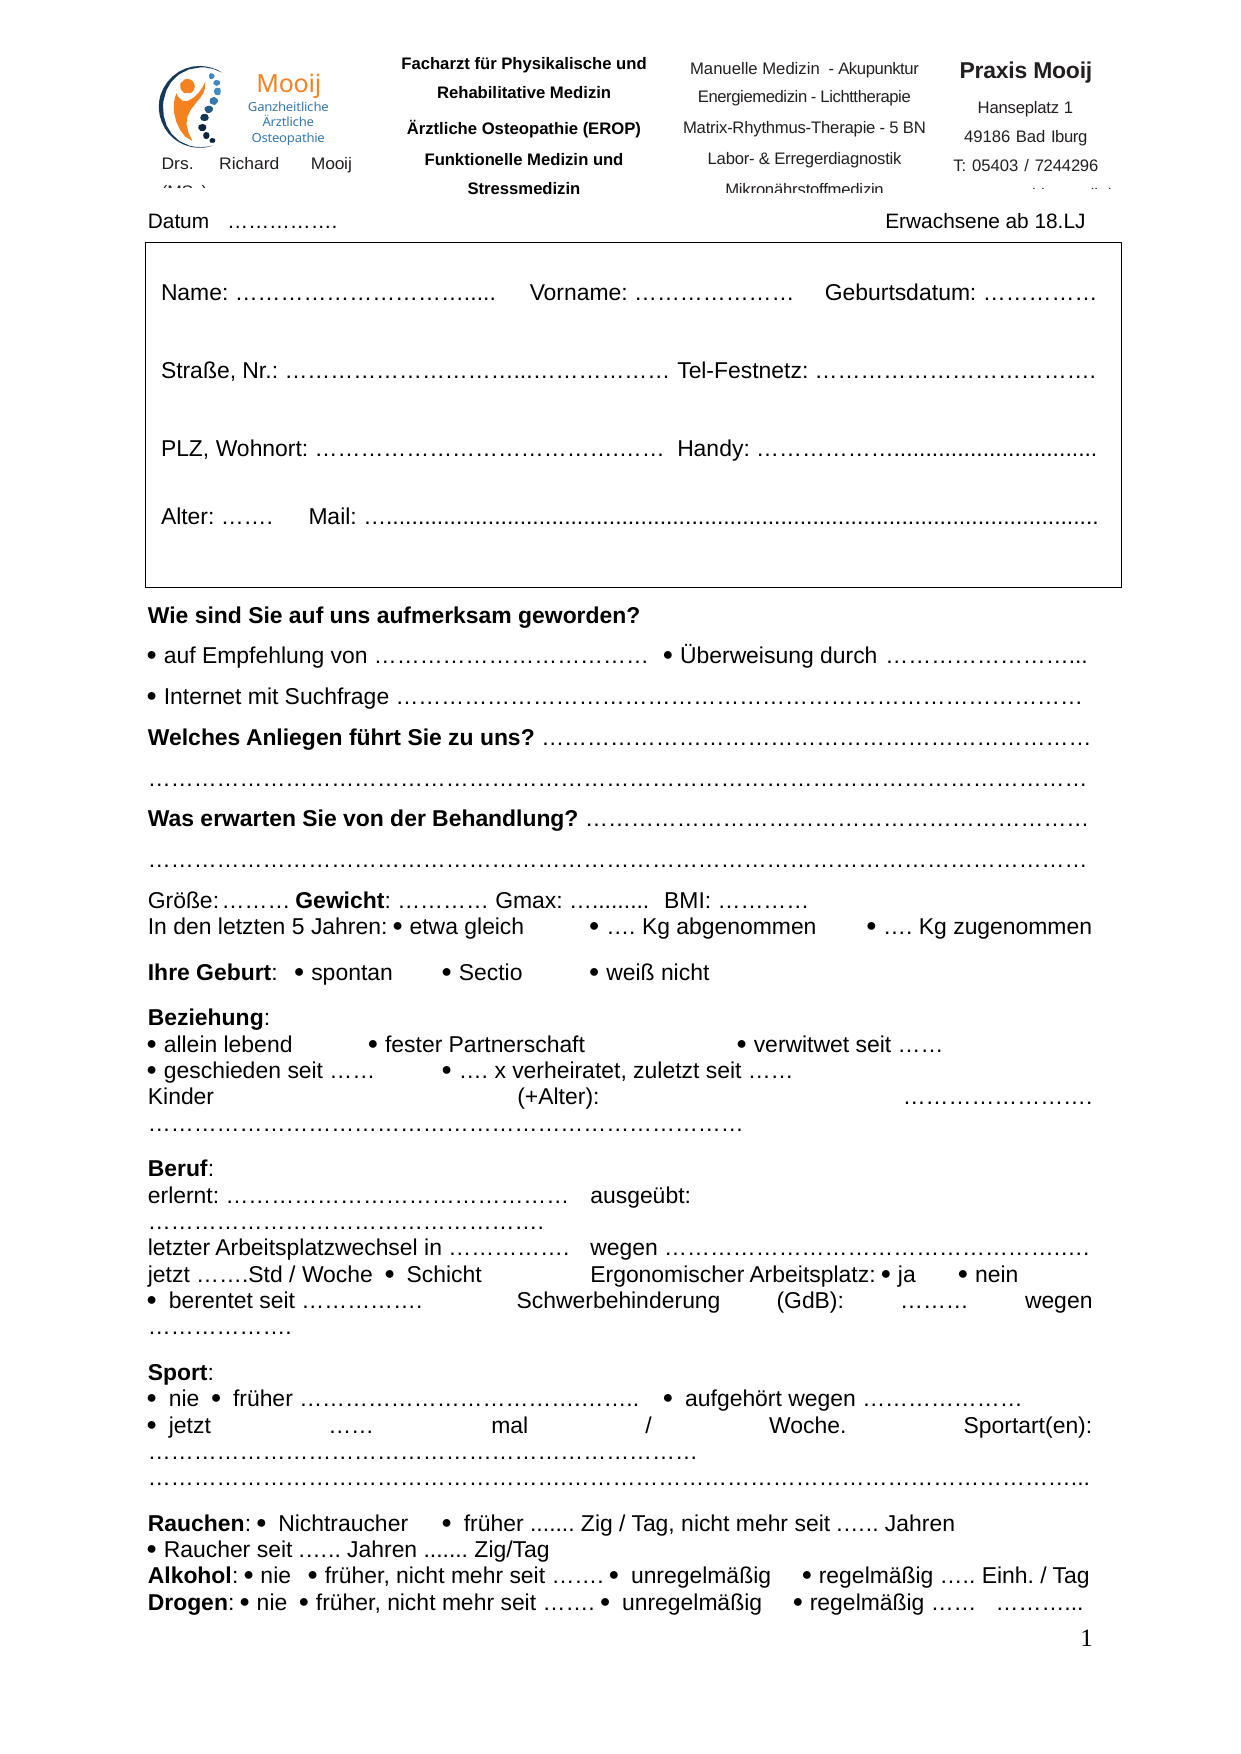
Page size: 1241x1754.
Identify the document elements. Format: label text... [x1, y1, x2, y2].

text Welches Anliegen führt Sie zu uns? ……………………………………………………………… [148, 724, 1092, 750]
text jetzt …… mal / Woche. Sportart(en): ……………………………………………………………… [148, 1412, 1092, 1464]
text letzter Arbeitsplatzwechsel in ……………. wegen …………………………………………….…. [148, 1234, 1092, 1261]
text …………………………………………………………………………………………………………… [148, 765, 1092, 791]
text Wie sind Sie auf uns aufmerksam geworden? [148, 602, 1092, 628]
text Kinder (+Alter): …………………….…………………………………………………………………… [148, 1083, 1092, 1136]
text  auf Empfehlung von ………………………………  Überweisung durch ……………………... [148, 642, 1092, 669]
text  geschieden seit ……  …. x verheiratet, zuletzt seit …… [148, 1057, 1092, 1083]
text Sport: [148, 1359, 1092, 1385]
text ……………………………………………….…………………………………………………………... [148, 1464, 1092, 1491]
text Rauchen: Nichtraucher früher ....... Zig / Tag, nicht mehr seit .….. Jahren [148, 1510, 1092, 1536]
text Größe: ……… Gewicht: ………… Gmax: …......... BMI: ………… [148, 887, 1092, 913]
text In den letzten 5 Jahren:  etwa gleich  …. Kg abgenommen  …. Kg zugenommen [148, 913, 1092, 939]
text Beziehung: [148, 1004, 1092, 1031]
text  Raucher seit .….. Jahren ....... Zig/Tag [148, 1536, 1092, 1562]
text berentet seit ……………. Schwerbehinderung (GdB): ……… wegen ………………. [148, 1287, 1092, 1340]
text jetzt …….Std / Woche Schicht Ergonomischer Arbeitsplatz:  ja  nein [148, 1261, 1092, 1287]
text …………………………………………………………………………………………………………… [148, 846, 1092, 872]
text erlernt: ……………………………………… ausgeübt: ……………………………………………. [148, 1182, 1092, 1234]
text Beruf: [148, 1155, 1092, 1182]
text nie früher ……………………………….…….. aufgehört wegen ………………… [148, 1385, 1092, 1412]
text  allein lebend  fester Partnerschaft  verwitwet seit …… [148, 1031, 1092, 1057]
text Alkohol:  nie  früher, nicht mehr seit ……. unregelmäßig  regelmäßig ….. Einh. / Tag [148, 1562, 1092, 1589]
picture [198, 73, 221, 143]
text Ihre Geburt:  spontan  Sectio  weiß nicht [148, 959, 1092, 985]
text Was erwarten Sie von der Behandlung? ………………………………………………………… [148, 805, 1092, 832]
text Drogen:  nie  früher, nicht mehr seit ……. unregelmäßig  regelmäßig …… ………... [148, 1589, 1092, 1615]
text Datum ……………. Erwachsene ab 18.LJ [148, 209, 1092, 233]
text  Internet mit Suchfrage ……………………………………………………………………………… [148, 683, 1092, 709]
